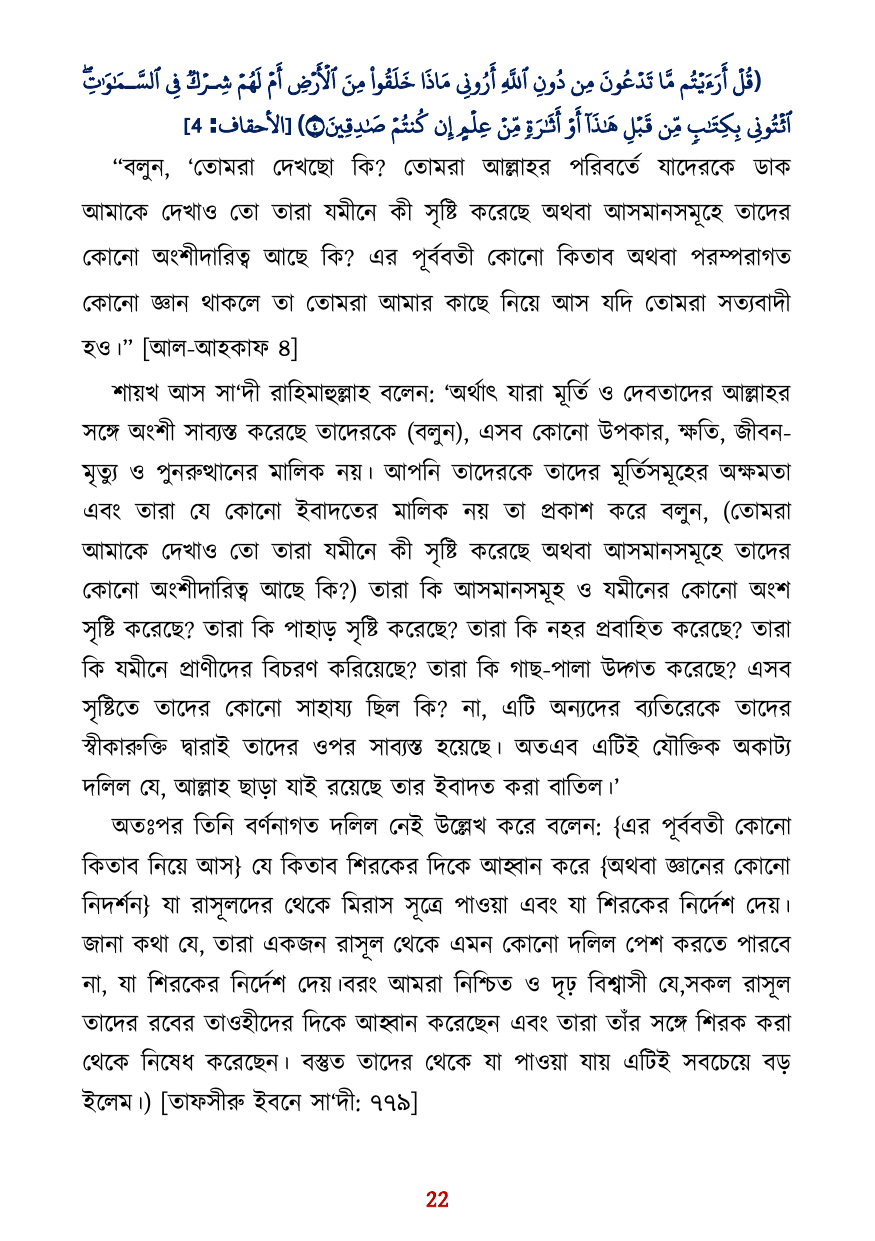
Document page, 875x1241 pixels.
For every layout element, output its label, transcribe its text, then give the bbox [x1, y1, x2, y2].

text অতঃপর তিনি বর্ণনাগত দলিল নেই উল্লেখ করে বলেন: {এর পূর্ববতী কোনো কিতাব নিয়ে আস} যে কিতাব শিরকের দিকে আহ্বান করে {অথবা জ্ঞানের কোনো নিদর্শন} যা রাসূলদের থেকে মিরাস সূত্রে পাওয়া এবং যা শিরকের নির্দেশ দেয়। জানা কথা যে, তারা একজন রাসূল থেকে এমন কোনো দলিল পেশ করতে পারবে না, যা শিরকের নির্দেশ দেয়।বরং আমরা নিশ্চিত ও দৃঢ় বিশ্বাসী যে,সকল রাসূল তাদের রবের তাওহীদের দিকে আহ্বান করেছেন এবং তারা তাঁর সঙ্গে শিরক করা থেকে নিষেধ করেছেন। বস্তুত তাদের থেকে যা পাওয়া যায় এটিই সবচেয়ে বড় ইলেম।) [তাফসীরু ইবনে সা‘দী: ৭৭৯] [83, 806, 791, 1121]
text “বলুন, ‘তোমরা দেখছো কি? তোমরা আল্লাহর পরিবর্তে যাদেরকে ডাক আমাকে দেখাও তো তারা যমীনে কী সৃষ্টি করেছে অথবা আসমানসমূহে তাদের কোনো অংশীদারিত্ব আছে কি? এর পূর্ববতী কোনো কিতাব অথবা পরম্পরাগত কোনো জ্ঞান থাকলে তা তোমরা আমার কাছে নিয়ে আস যদি তোমরা সত্যবাদী হও।” [আল-আহকাফ ৪] [83, 147, 791, 367]
text ﴿قُلۡ أَرَءَيۡتُم مَّا تَدۡعُونَ مِن دُونِ ٱللَّهِ أَرُونِي مَاذَا خَلَقُواْ مِنَ ٱلۡأَرۡضِ أَمۡ لَهُمۡ شِرۡكٞ فِي ٱلسَّمَٰوَٰتِۖ ٱئۡتُونِي بِكِتَٰبٖ مِّن قَبۡلِ هَٰذَآ أَوۡ أَثَٰرَةٖ مِّنۡ عِلۡمٍ إِن كُنتُمۡ صَٰدِقِينَ٤﴾ [الأحقاف: 4] [83, 59, 791, 147]
text শায়খ আস সা‘দী রাহিমাহুল্লাহ বলেন: ‘অর্থাৎ যারা মূর্তি ও দেবতাদের আল্লাহর সঙ্গে অংশী সাব্যস্ত করেছে তাদেরকে (বলুন), এসব কোনো উপকার, ক্ষতি, জীবন-মৃত্যু ও পুনরুত্থানের মালিক নয়। আপনি তাদেরকে তাদের মূর্তিসমূহের অক্ষমতা এবং তারা যে কোনো ইবাদতের মালিক নয় তা প্রকাশ করে বলুন, (তোমরা আমাকে দেখাও তো তারা যমীনে কী সৃষ্টি করেছে অথবা আসমানসমূহে তাদের কোনো অংশীদারিত্ব আছে কি?) তারা কি আসমানসমূহ ও যমীনের কোনো অংশ সৃষ্টি করেছে? তারা কি পাহাড় সৃষ্টি করেছে? তারা কি নহর প্রবাহিত করেছে? তারা কি যমীনে প্রাণীদের বিচরণ করিয়েছে? তারা কি গাছ-পালা উদ্গত করেছে? এসব সৃষ্টিতে তাদের কোনো সাহায্য ছিল কি? না, এটি অন্যদের ব্যতিরেকে তাদের স্বীকারুক্তি দ্বারাই তাদের ওপর সাব্যস্ত হয়েছে। অতএব এটিই যৌক্তিক অকাট্য দলিল যে, আল্লাহ ছাড়া যাই রয়েছে তার ইবাদত করা বাতিল।’ [83, 373, 791, 806]
